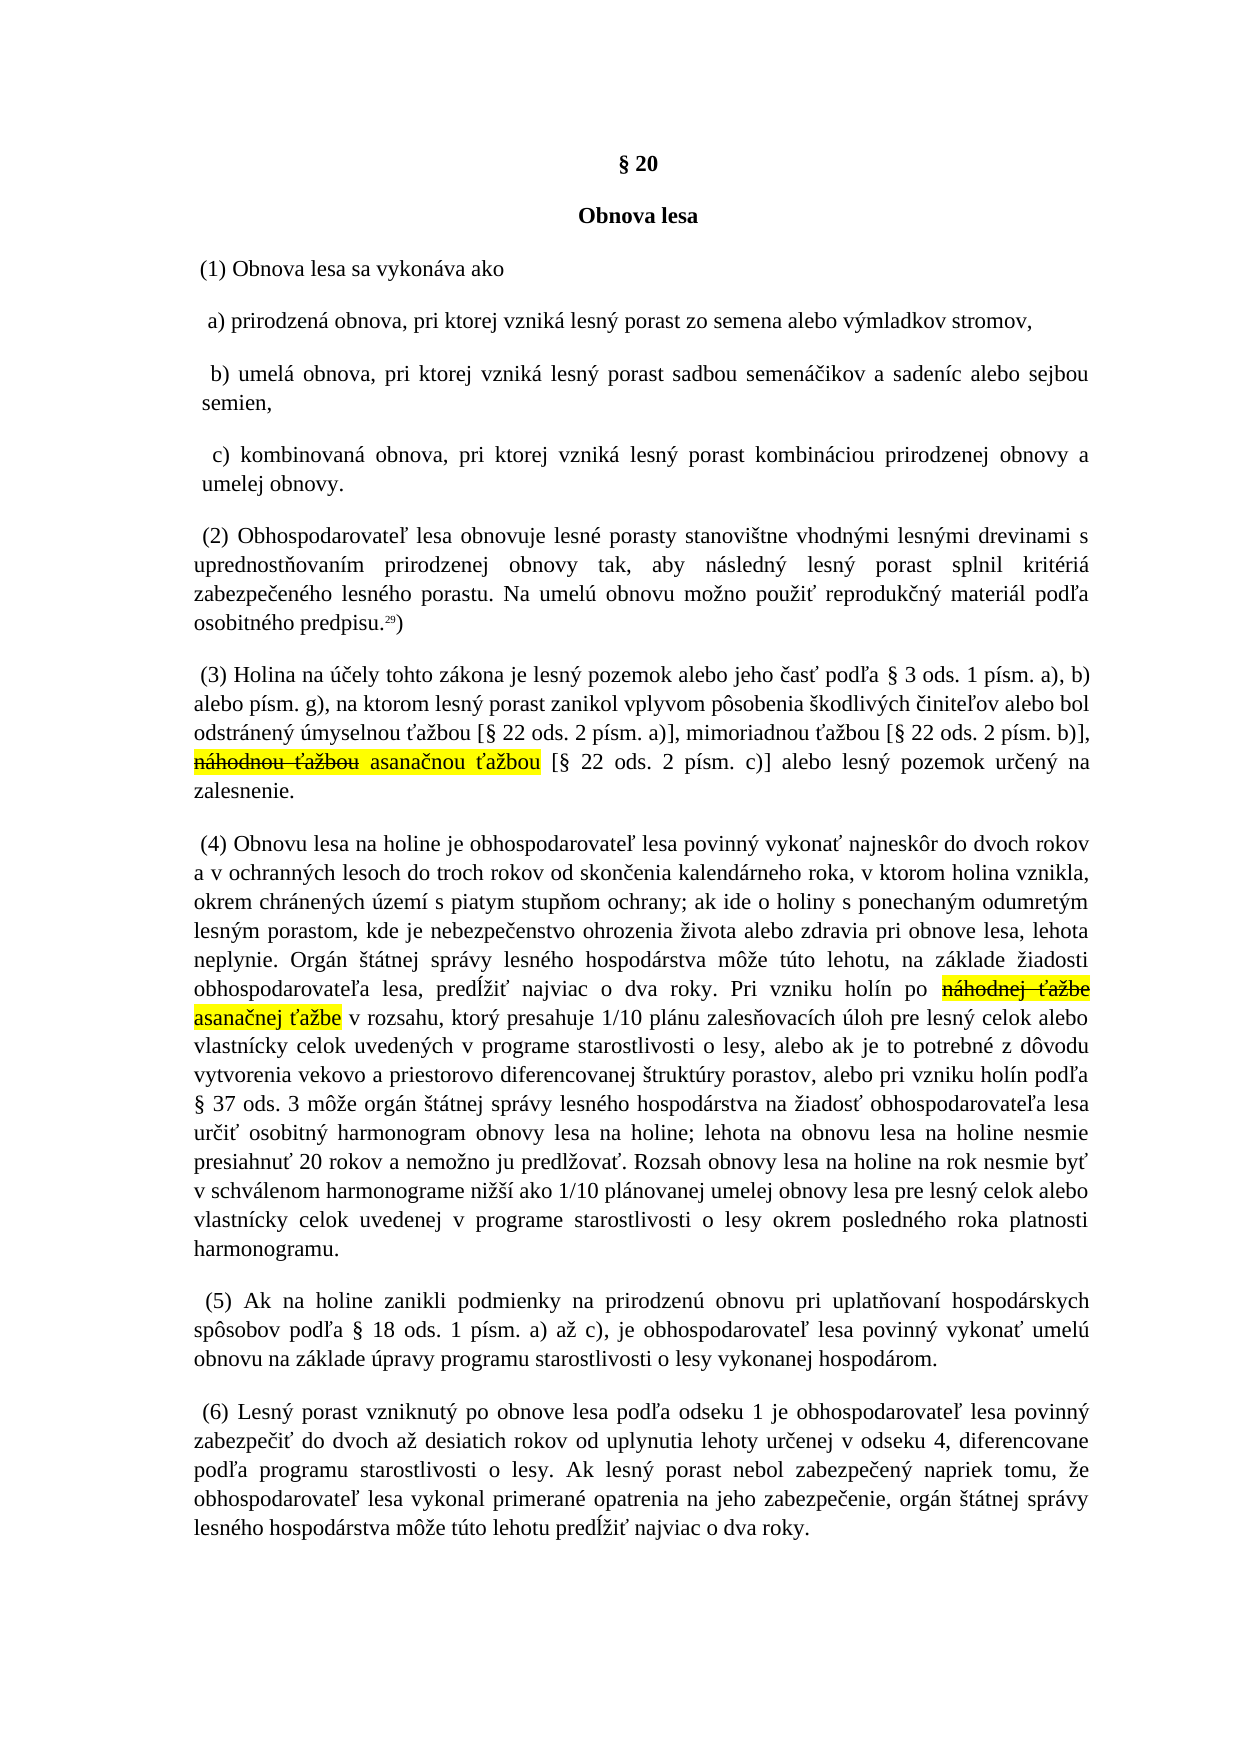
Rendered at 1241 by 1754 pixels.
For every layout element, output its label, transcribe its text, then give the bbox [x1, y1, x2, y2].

text (4) Obnovu lesa na holine je obhospodarovateľ lesa povinný vykonať najneskôr do dvoch rokov a v ochranných lesoch do troch rokov od skončenia kalendárneho roka, v ktorom holina vznikla, okrem chránených území s piatym stupňom ochrany; ak ide o holiny s ponechaným odumretým lesným porastom, kde je nebezpečenstvo ohrozenia života alebo zdravia pri obnove lesa, lehota neplynie. Orgán štátnej správy lesného hospodárstva môže túto lehotu, na základe žiadosti obhospodarovateľa lesa, predĺžiť najviac o dva roky. Pri vzniku holín po náhodnej ťažbe asanačnej ťažbe v rozsahu, ktorý presahuje 1/10 plánu zalesňovacích úloh pre lesný celok alebo vlastnícky celok uvedených v programe starostlivosti o lesy, alebo ak je to potrebné z dôvodu vytvorenia vekovo a priestorovo diferencovanej štruktúry porastov, alebo pri vzniku holín podľa § 37 ods. 3 môže orgán štátnej správy lesného hospodárstva na žiadosť obhospodarovateľa lesa určiť osobitný harmonogram obnovy lesa na holine; lehota na obnovu lesa na holine nesmie presiahnuť 20 rokov a nemožno ju predlžovať. Rozsah obnovy lesa na holine na rok nesmie byť v schválenom harmonograme nižší ako 1/10 plánovanej umelej obnovy lesa pre lesný celok alebo vlastnícky celok uvedenej v programe starostlivosti o lesy okrem posledného roka platnosti harmonogramu. [194, 830, 1090, 1262]
text Obnova lesa [186, 202, 1090, 229]
text b) umelá obnova, pri ktorej vzniká lesný porast sadbou semenáčikov a sadeníc alebo sejbou semien, [202, 359, 1090, 415]
text (2) Obhospodarovateľ lesa obnovuje lesné porasty stanovištne vhodnými lesnými drevinami s uprednostňovaním prirodzenej obnovy tak, aby následný lesný porast splnil kritériá zabezpečeného lesného porastu. Na umelú obnovu možno použiť reprodukčný materiál podľa osobitného predpisu.29) [194, 522, 1090, 636]
text a) prirodzená obnova, pri ktorej vzniká lesný porast zo semena alebo výmladkov stromov, [202, 307, 1090, 333]
text c) kombinovaná obnova, pri ktorej vzniká lesný porast kombináciou prirodzenej obnovy a umelej obnovy. [202, 441, 1090, 496]
text (6) Lesný porast vzniknutý po obnove lesa podľa odseku 1 je obhospodarovateľ lesa povinný zabezpečiť do dvoch až desiatich rokov od uplynutia lehoty určenej v odseku 4, diferencovane podľa programu starostlivosti o lesy. Ak lesný porast nebol zabezpečený napriek tomu, že obhospodarovateľ lesa vykonal primerané opatrenia na jeho zabezpečenie, orgán štátnej správy lesného hospodárstva môže túto lehotu predĺžiť najviac o dva roky. [194, 1398, 1090, 1540]
text (1) Obnova lesa sa vykonáva ako [194, 255, 1090, 281]
text § 20 [186, 150, 1090, 176]
text (5) Ak na holine zanikli podmienky na prirodzenú obnovu pri uplatňovaní hospodárskych spôsobov podľa § 18 ods. 1 písm. a) až c), je obhospodarovateľ lesa povinný vykonať umelú obnovu na základe úpravy programu starostlivosti o lesy vykonanej hospodárom. [194, 1288, 1090, 1372]
text (3) Holina na účely tohto zákona je lesný pozemok alebo jeho časť podľa § 3 ods. 1 písm. a), b) alebo písm. g), na ktorom lesný porast zanikol vplyvom pôsobenia škodlivých činiteľov alebo bol odstránený úmyselnou ťažbou [§ 22 ods. 2 písm. a)], mimoriadnou ťažbou [§ 22 ods. 2 písm. b)], náhodnou ťažbou asanačnou ťažbou [§ 22 ods. 2 písm. c)] alebo lesný pozemok určený na zalesnenie. [194, 662, 1090, 804]
